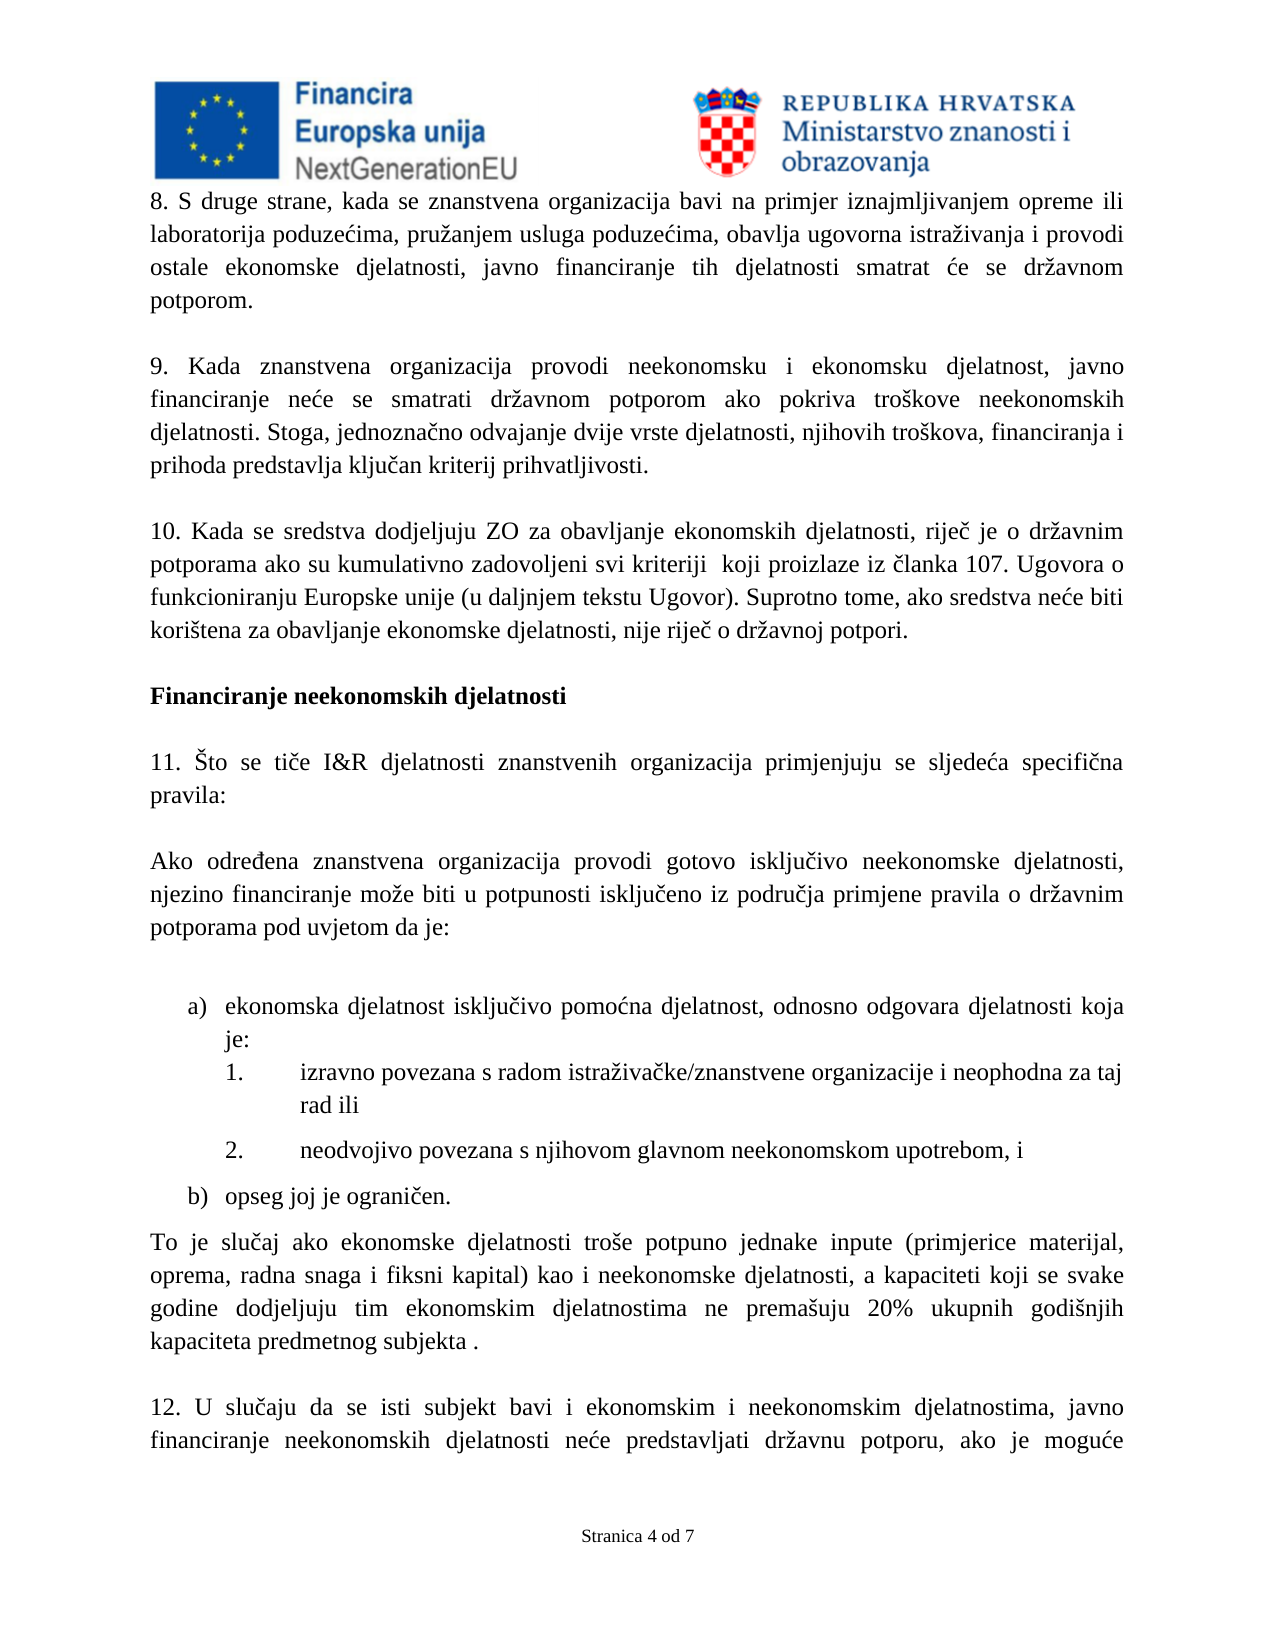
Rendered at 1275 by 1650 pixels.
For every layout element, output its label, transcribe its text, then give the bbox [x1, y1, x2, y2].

list rad ili [300, 1090, 1125, 1119]
list izravno povezana s radom istraživačke/znanstvene organizacije i neophodna za taj [225, 1057, 1125, 1086]
text 11. Što se tiče I&R djelatnosti znanstvenih organizacija primjenjuju se sljedeća specifična pravila: [150, 747, 1125, 809]
picture [150, 77, 539, 186]
picture [683, 75, 1088, 186]
text 2. neodvojivo povezana s njihovom glavnom neekonomskom upotrebom, i [225, 1136, 1125, 1164]
text Ako određena znanstvena organizacija provodi gotovo isključivo neekonomske djelatnosti, njezino financiranje može biti u potpunosti isključeno iz područja primjene pravila o državnim potporama pod uvjetom da je: [150, 846, 1125, 941]
list opseg joj je ograničen. [187, 1181, 1125, 1210]
text Financiranje neekonomskih djelatnosti [150, 681, 1125, 710]
text 9. Kada znanstvena organizacija provodi neekonomsku i ekonomsku djelatnost, javno financiranje neće se smatrati državnom potporom ako pokriva troškove neekonomskih djelatnosti. Stoga, jednoznačno odvajanje dvije vrste djelatnosti, njihovih troškova, financiranja i prihoda predstavlja ključan kriterij prihvatljivosti. [150, 351, 1125, 479]
text To je slučaj ako ekonomske djelatnosti troše potpuno jednake inpute (primjerice materijal, oprema, radna snaga i fiksni kapital) kao i neekonomske djelatnosti, a kapaciteti koji se svake godine dodjeljuju tim ekonomskim djelatnostima ne premašuju 20% ukupnih godišnjih kapaciteta predmetnog subjekta . [150, 1227, 1125, 1354]
list ekonomska djelatnost isključivo pomoćna djelatnost, odnosno odgovara djelatnosti koja je: [187, 991, 1125, 1053]
text 10. Kada se sredstva dodjeljuju ZO za obavljanje ekonomskih djelatnosti, riječ je o državnim potporama ako su kumulativno zadovoljeni svi kriteriji koji proizlaze iz članka 107. Ugovora o funkcioniranju Europske unije (u daljnjem tekstu Ugovor). Suprotno tome, ako sredstva neće biti korištena za obavljanje ekonomske djelatnosti, nije riječ o državnoj potpori. [150, 516, 1125, 644]
text 8. S druge strane, kada se znanstvena organizacija bavi na primjer iznajmljivanjem opreme ili laboratorija poduzećima, pružanjem usluga poduzećima, obavlja ugovorna istraživanja i provodi ostale ekonomske djelatnosti, javno financiranje tih djelatnosti smatrat će se državnom potporom. [150, 186, 1125, 314]
